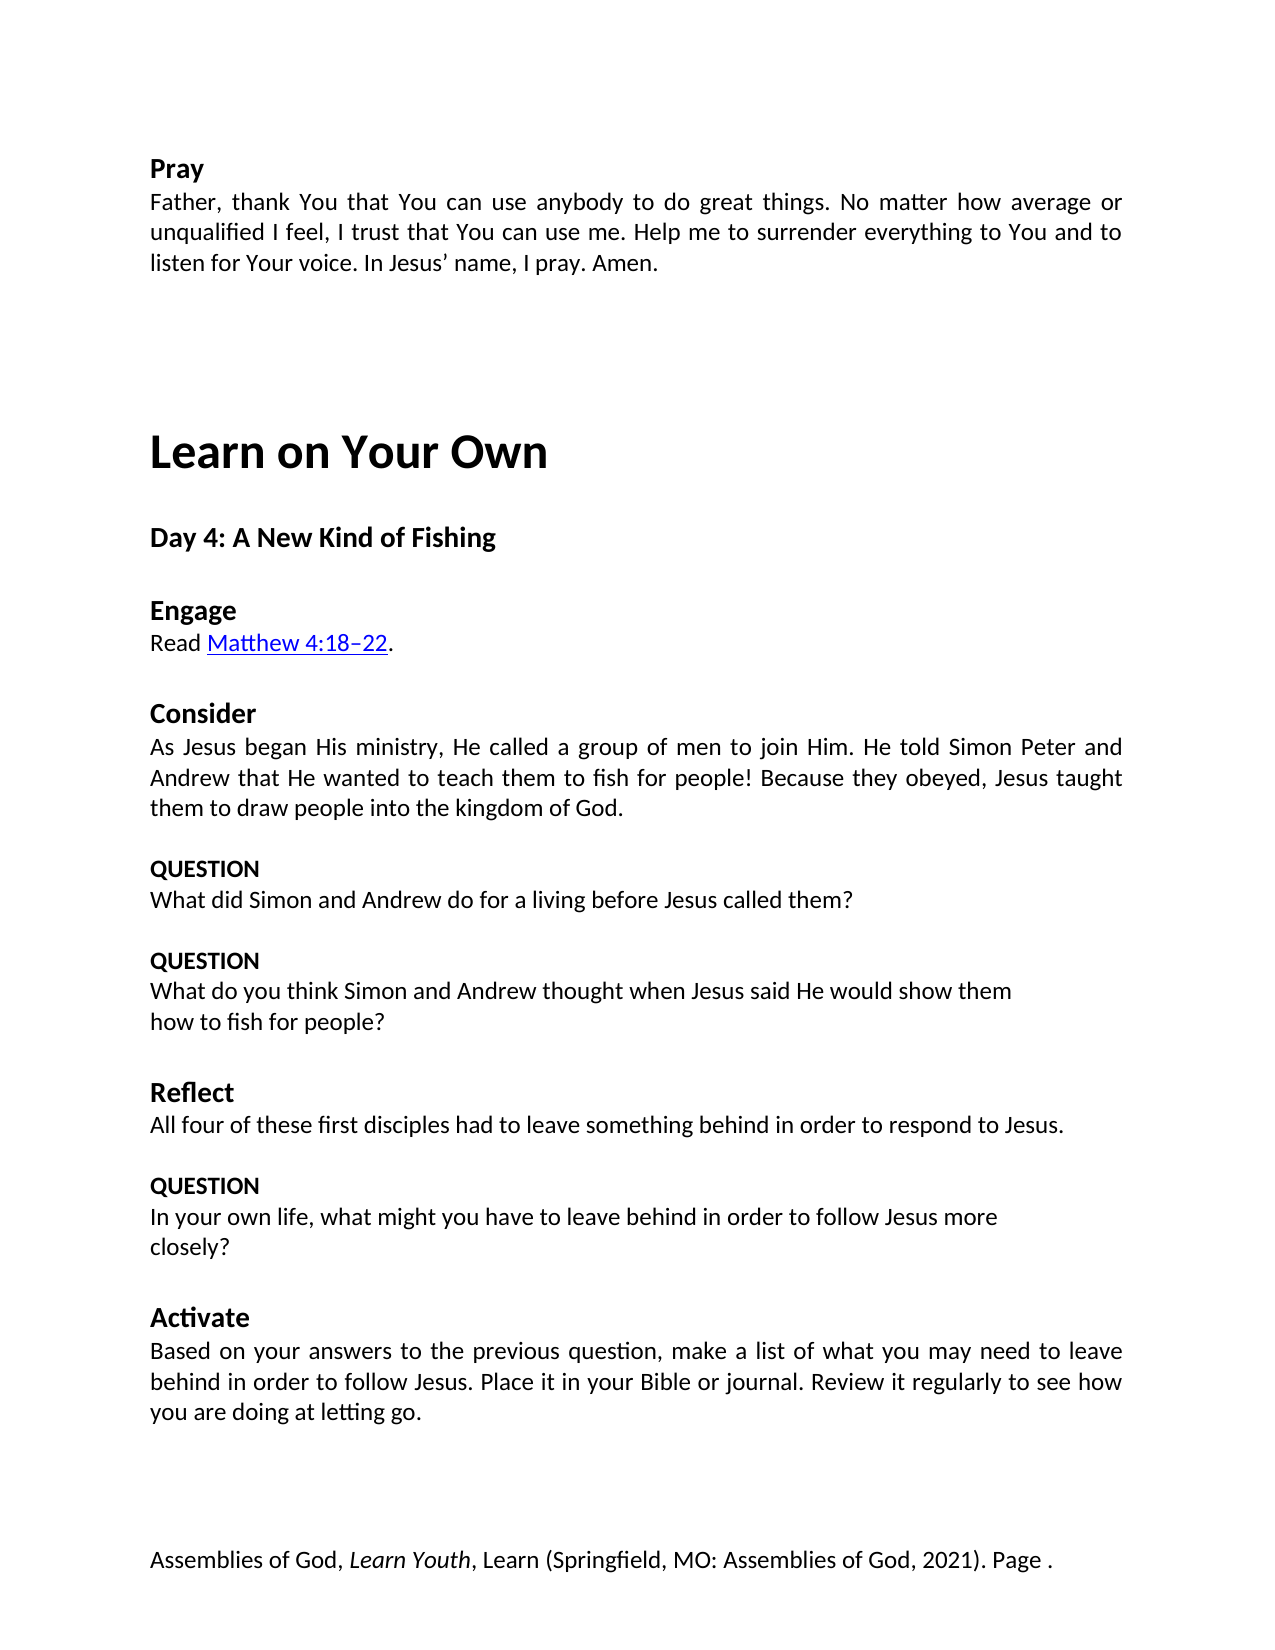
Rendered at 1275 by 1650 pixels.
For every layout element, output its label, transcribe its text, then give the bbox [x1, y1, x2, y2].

text Engage [150, 592, 1125, 627]
text Father, thank You that You can use anybody to do great things. No matter how average or unqualified I feel, I trust that You can use me. Help me to surrender everything to You and to listen for Your voice. In Jesus’ name, I pray. Amen. [150, 186, 1125, 277]
table_header QUESTION In your own life, what might you have to leave behind in order to follow Jesus more closely? [150, 1140, 1050, 1262]
text Pray [150, 150, 1125, 186]
table_header QUESTION What did Simon and Andrew do for a living before Jesus called them? [150, 823, 1050, 914]
text Based on your answers to the previous question, make a list of what you may need to leave behind in order to follow Jesus. Place it in your Bible or journal. Review it regularly to see how you are doing at letting go. [150, 1335, 1125, 1427]
text Read Matthew 4:18–22. [150, 627, 1125, 658]
text Consider [150, 696, 1125, 731]
table_header QUESTION What do you think Simon and Andrew thought when Jesus said He would show them how to fish for people? [150, 945, 1050, 1036]
text Reflect [150, 1074, 1125, 1109]
text Learn on Your Own [150, 420, 1125, 481]
text All four of these first disciples had to leave something behind in order to respond to Jesus. [150, 1109, 1125, 1140]
text Day 4: A New Kind of Fishing [150, 519, 1125, 554]
text Activate [150, 1299, 1125, 1335]
text As Jesus began His ministry, He called a group of men to join Him. He told Simon Peter and Andrew that He wanted to teach them to fish for people! Because they obeyed, Jesus taught them to draw people into the kingdom of God. [150, 731, 1125, 823]
